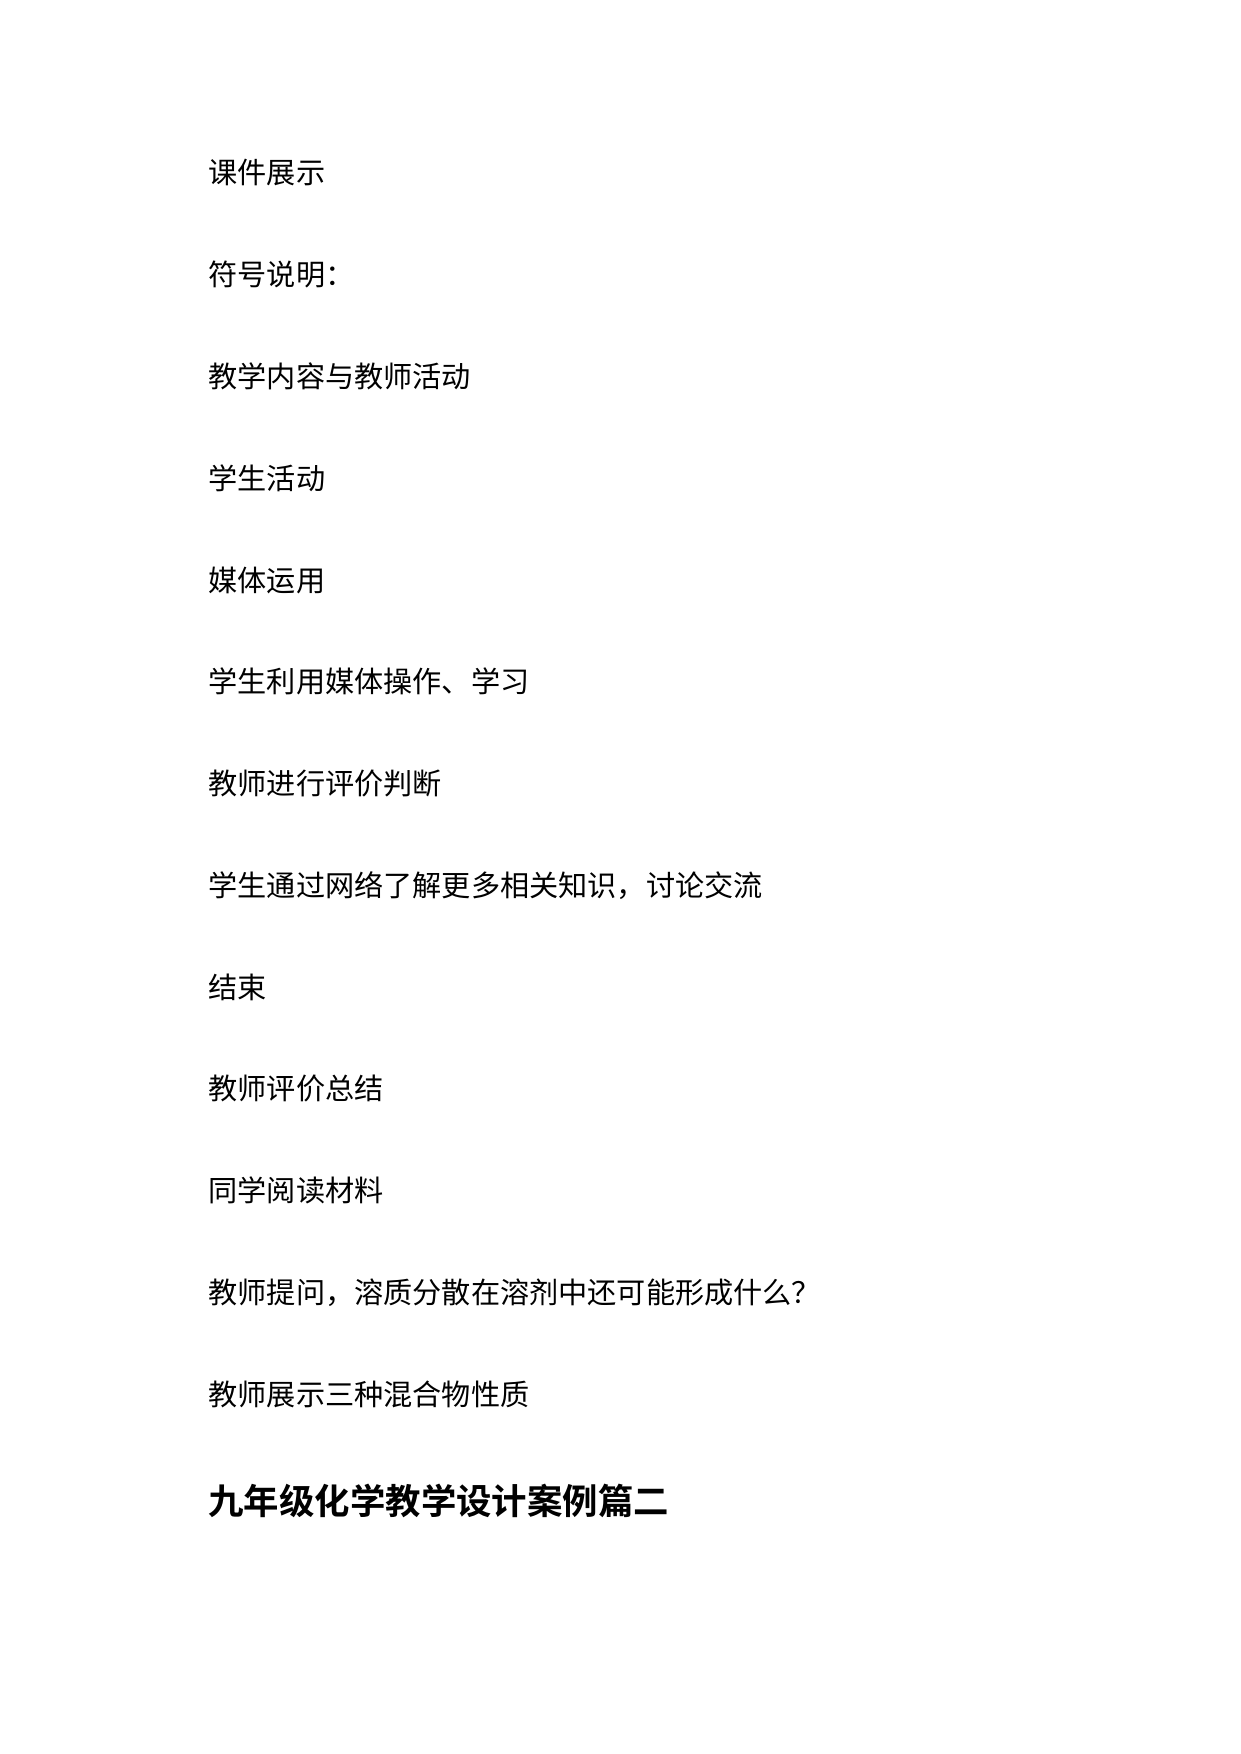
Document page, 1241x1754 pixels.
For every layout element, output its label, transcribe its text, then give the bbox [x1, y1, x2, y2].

text 教学内容与教师活动 [150, 353, 1090, 396]
text 九年级化学教学设计案例篇二 [150, 1473, 1090, 1524]
text 学生通过网络了解更多相关知识，讨论交流 [150, 862, 1090, 905]
text 学生利用媒体操作、学习 [150, 659, 1090, 701]
text 媒体运用 [150, 557, 1090, 599]
text 课件展示 [150, 150, 1090, 192]
text 教师提问，溶质分散在溶剂中还可能形成什么？ [150, 1269, 1090, 1312]
text 结束 [150, 964, 1090, 1006]
text 学生活动 [150, 455, 1090, 498]
text 教师评价总结 [150, 1066, 1090, 1108]
text 教师展示三种混合物性质 [150, 1371, 1090, 1413]
text 同学阅读材料 [150, 1168, 1090, 1210]
text 教师进行评价判断 [150, 761, 1090, 803]
text 符号说明： [150, 252, 1090, 294]
